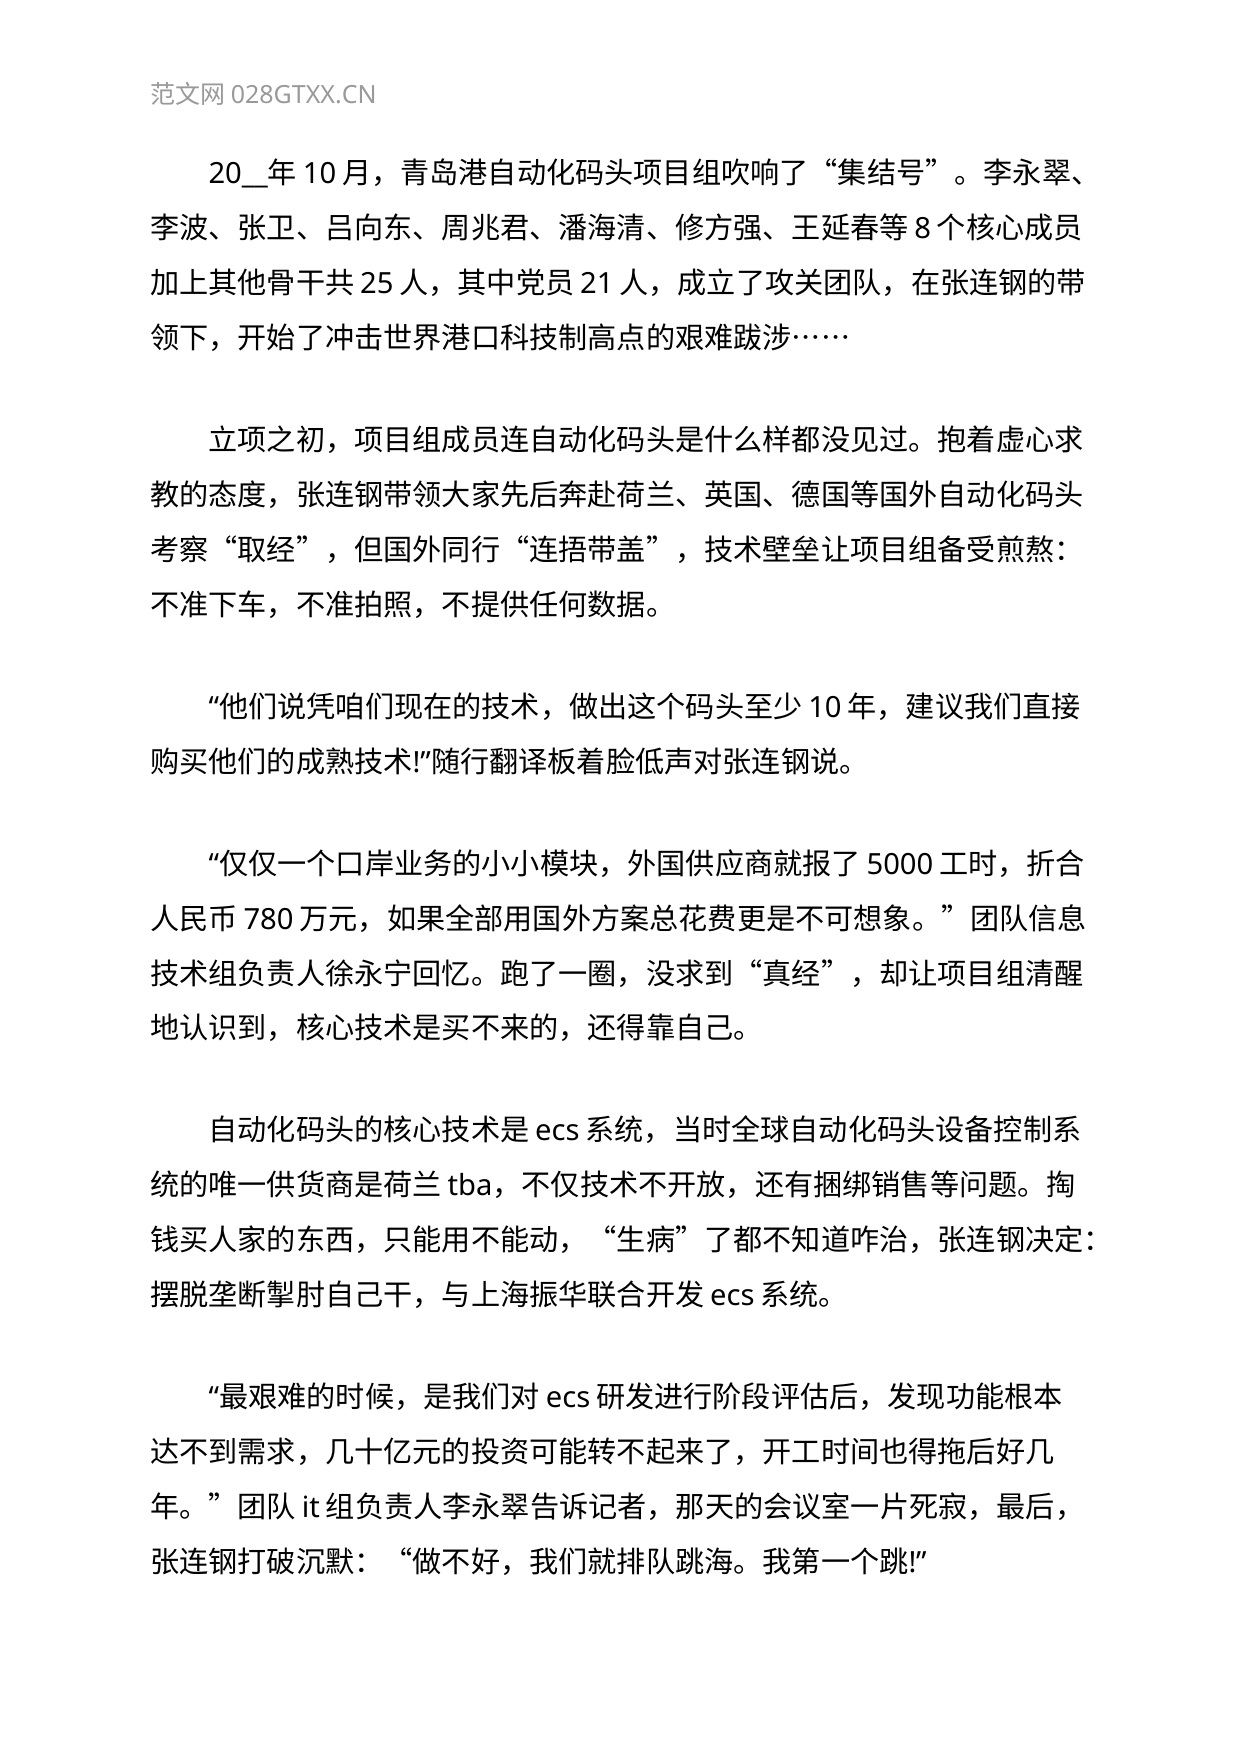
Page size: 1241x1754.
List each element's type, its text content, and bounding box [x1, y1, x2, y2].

text “仅仅一个口岸业务的小小模块，外国供应商就报了5000工时，折合人民币780万元，如果全部用国外方案总花费更是不可想象。”团队信息技术组负责人徐永宁回忆。跑了一圈，没求到“真经”，却让项目组清醒地认识到，核心技术是买不来的，还得靠自己。 [150, 840, 1090, 1047]
text 立项之初，项目组成员连自动化码头是什么样都没见过。抱着虚心求教的态度，张连钢带领大家先后奔赴荷兰、英国、德国等国外自动化码头考察“取经”，但国外同行“连捂带盖”，技术壁垒让项目组备受煎熬：不准下车，不准拍照，不提供任何数据。 [150, 417, 1090, 624]
text 自动化码头的核心技术是ecs系统，当时全球自动化码头设备控制系统的唯一供货商是荷兰tba，不仅技术不开放，还有捆绑销售等问题。掏钱买人家的东西，只能用不能动，“生病”了都不知道咋治，张连钢决定：摆脱垄断掣肘自己干，与上海振华联合开发ecs系统。 [150, 1107, 1090, 1314]
text “他们说凭咱们现在的技术，做出这个码头至少10年，建议我们直接购买他们的成熟技术!”随行翻译板着脸低声对张连钢说。 [150, 683, 1090, 781]
text 20__年10月，青岛港自动化码头项目组吹响了“集结号”。李永翠、李波、张卫、吕向东、周兆君、潘海清、修方强、王延春等8个核心成员加上其他骨干共25人，其中党员21人，成立了攻关团队，在张连钢的带领下，开始了冲击世界港口科技制高点的艰难跋涉…… [150, 150, 1090, 357]
text “最艰难的时候，是我们对ecs研发进行阶段评估后，发现功能根本达不到需求，几十亿元的投资可能转不起来了，开工时间也得拖后好几年。”团队it组负责人李永翠告诉记者，那天的会议室一片死寂，最后，张连钢打破沉默：“做不好，我们就排队跳海。我第一个跳!” [150, 1374, 1090, 1581]
